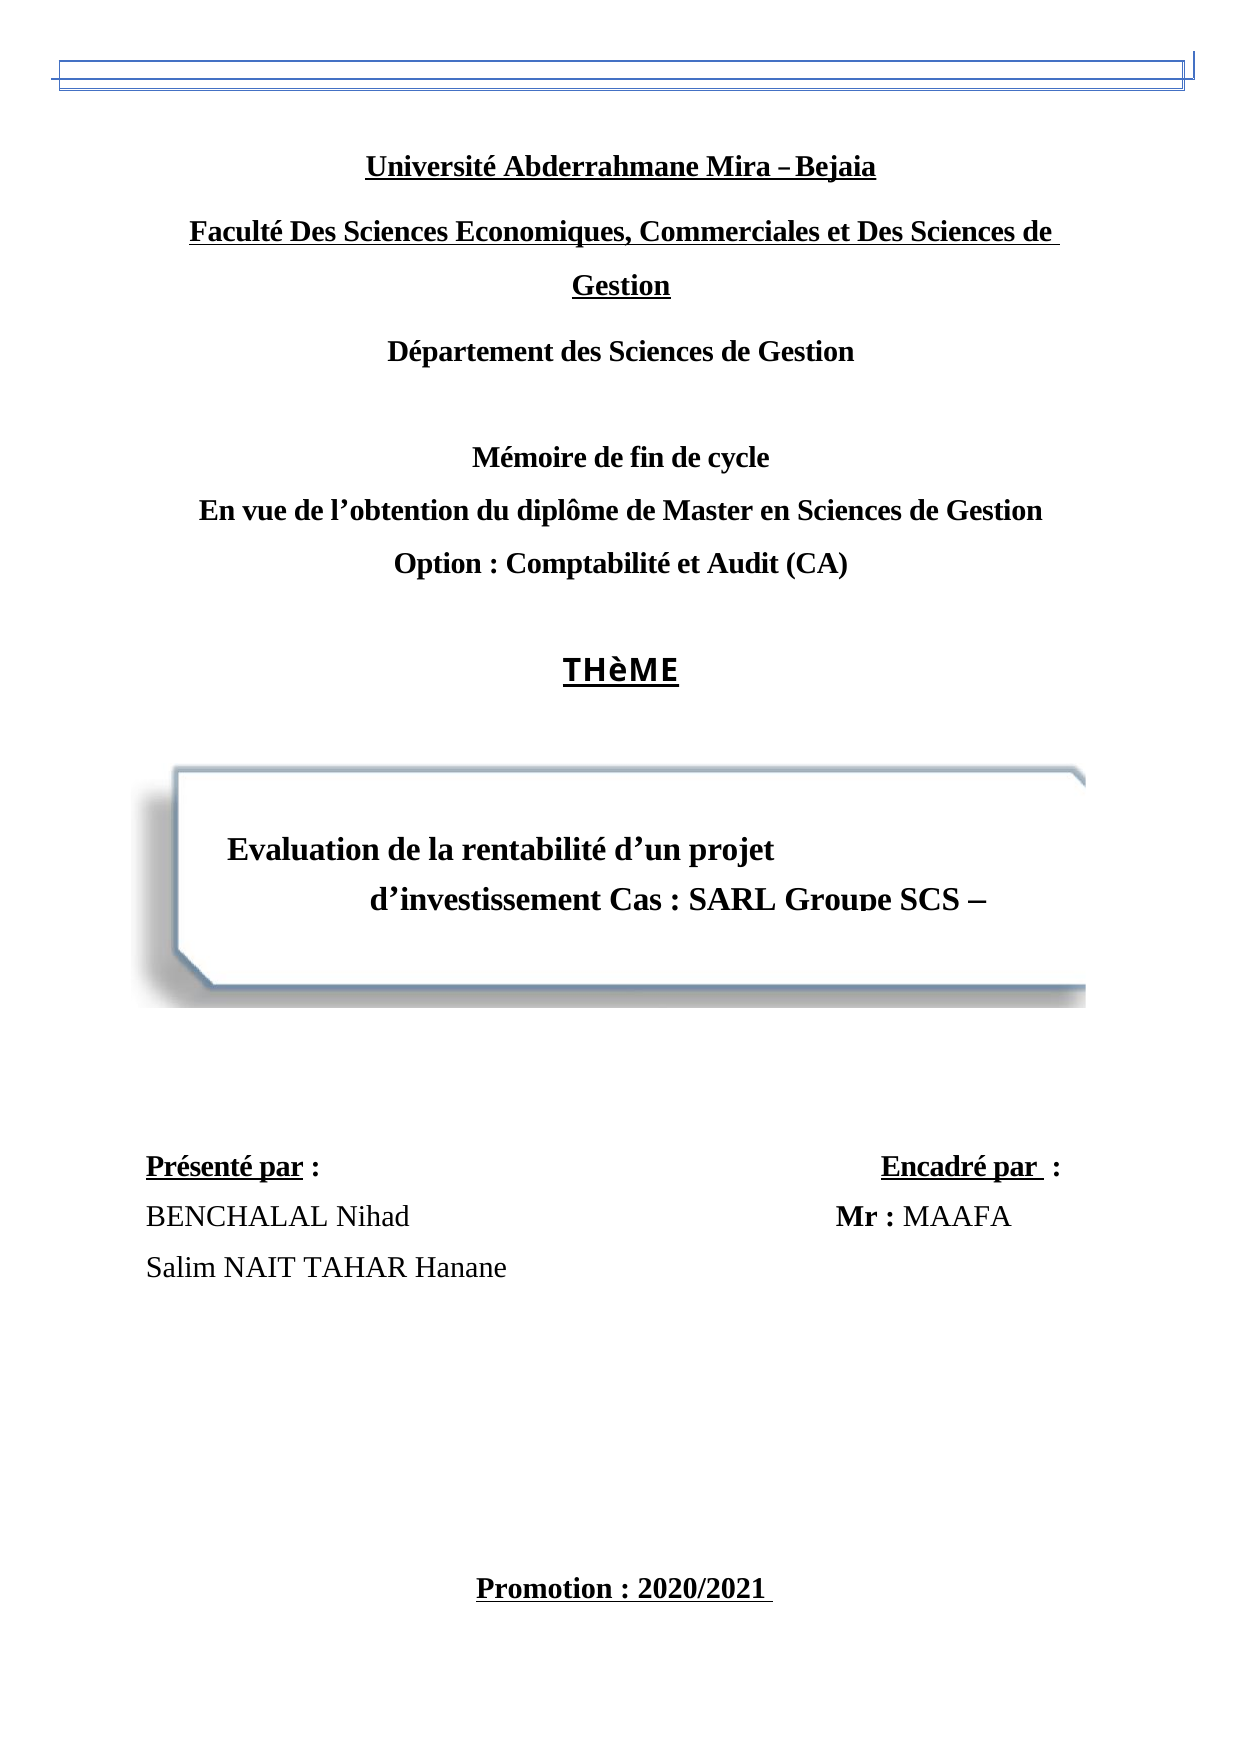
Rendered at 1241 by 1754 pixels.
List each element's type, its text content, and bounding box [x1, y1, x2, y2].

text Gestion [63, 268, 1179, 302]
text THèME [63, 650, 1179, 689]
text Mémoire de fin de cycle [63, 441, 1179, 474]
text Département des Sciences de Gestion [63, 334, 1179, 368]
text Promotion : 2020/2021 [63, 1572, 1179, 1606]
text Option : Comptabilité et Audit (CA) [63, 547, 1179, 580]
text BENCHALAL Nihad Mr : MAAFA Salim NAIT TAHAR Hanane [146, 1185, 1081, 1288]
text En vue de l’obtention du diplôme de Master en Sciences de Gestion [63, 492, 1179, 528]
text Faculté Des Sciences Economiques, Commerciales et Des Sciences de [63, 215, 1179, 248]
text Université Abderrahmane Mira – Bejaia [63, 148, 1179, 184]
picture [130, 763, 1086, 1008]
text Présenté par : Encadré par : [146, 821, 1179, 1183]
